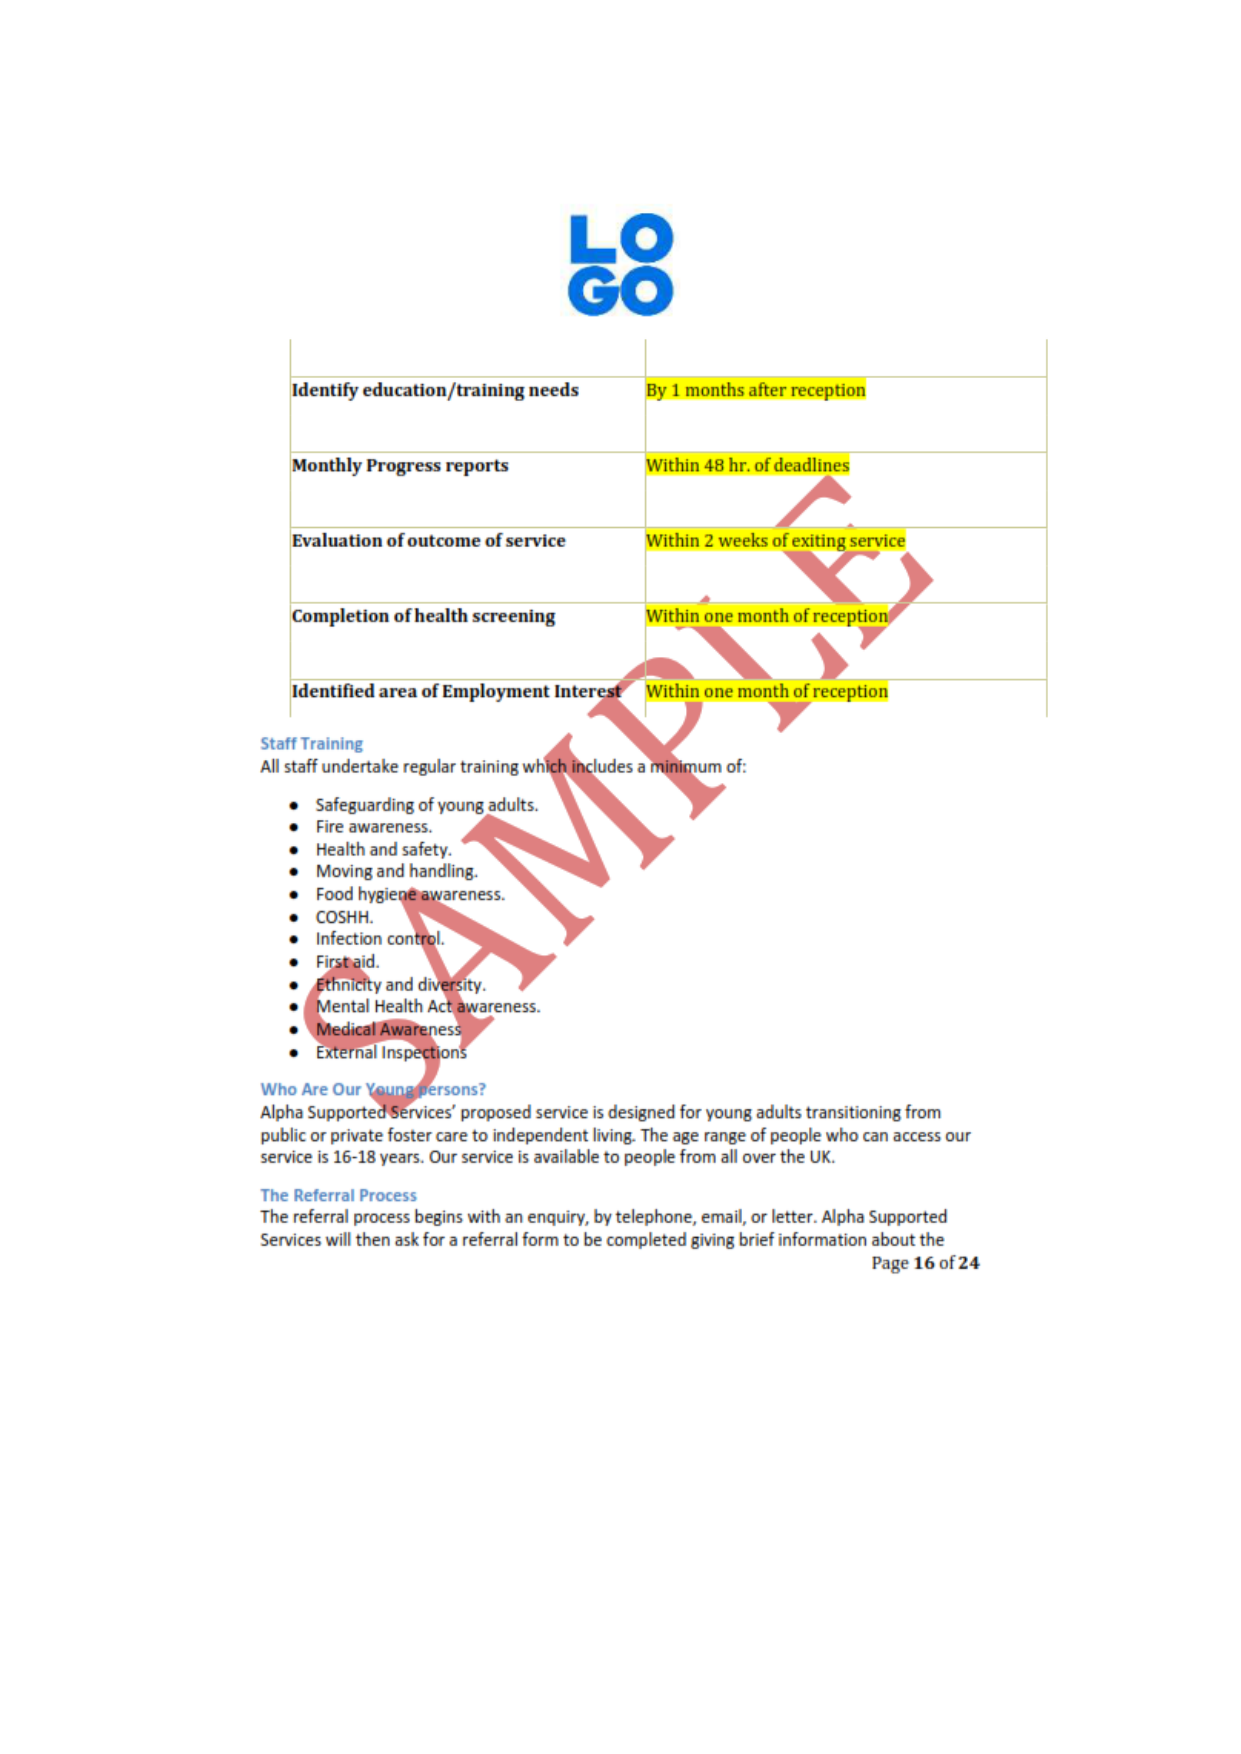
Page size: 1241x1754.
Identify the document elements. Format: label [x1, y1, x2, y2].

picture [150, 149, 1091, 1366]
